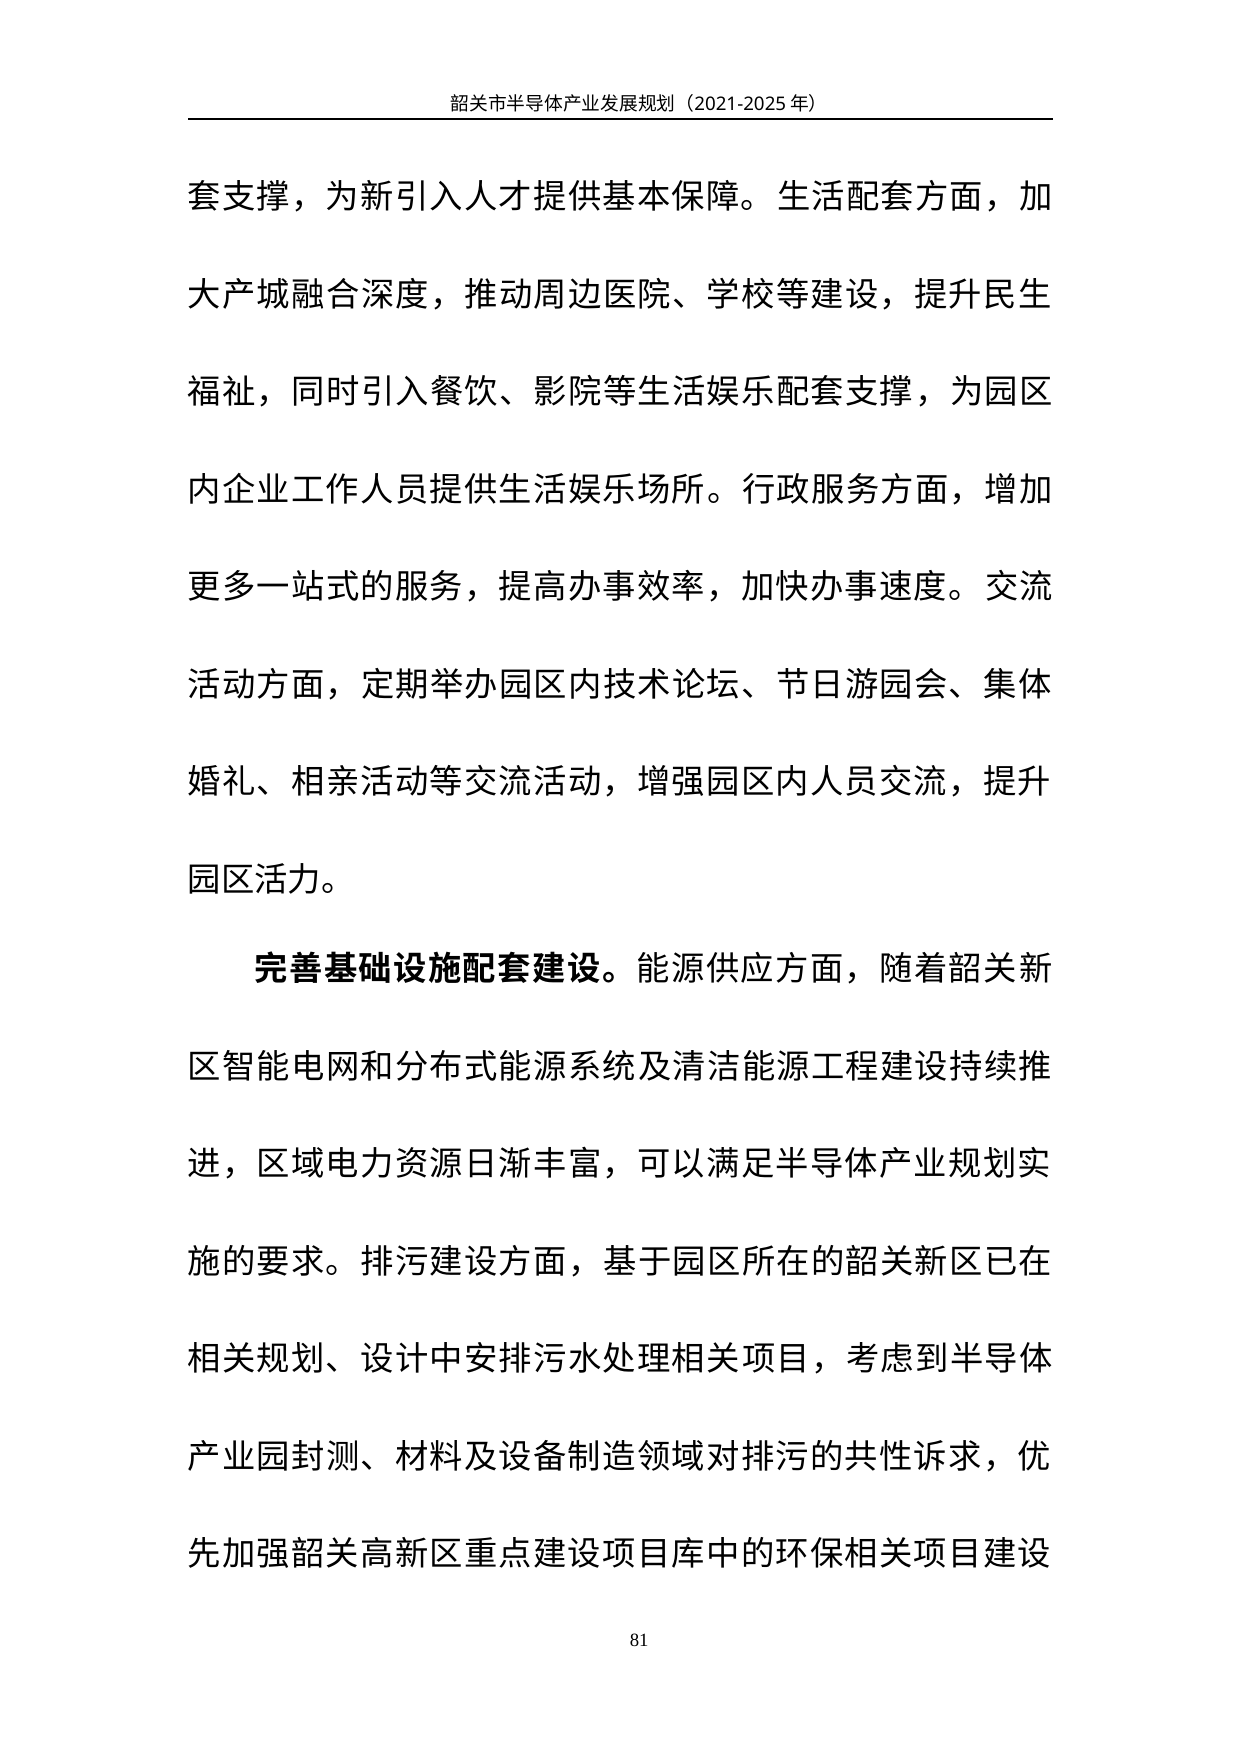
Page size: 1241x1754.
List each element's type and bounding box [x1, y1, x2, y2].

list [187, 933, 1053, 1583]
list [187, 162, 1053, 909]
